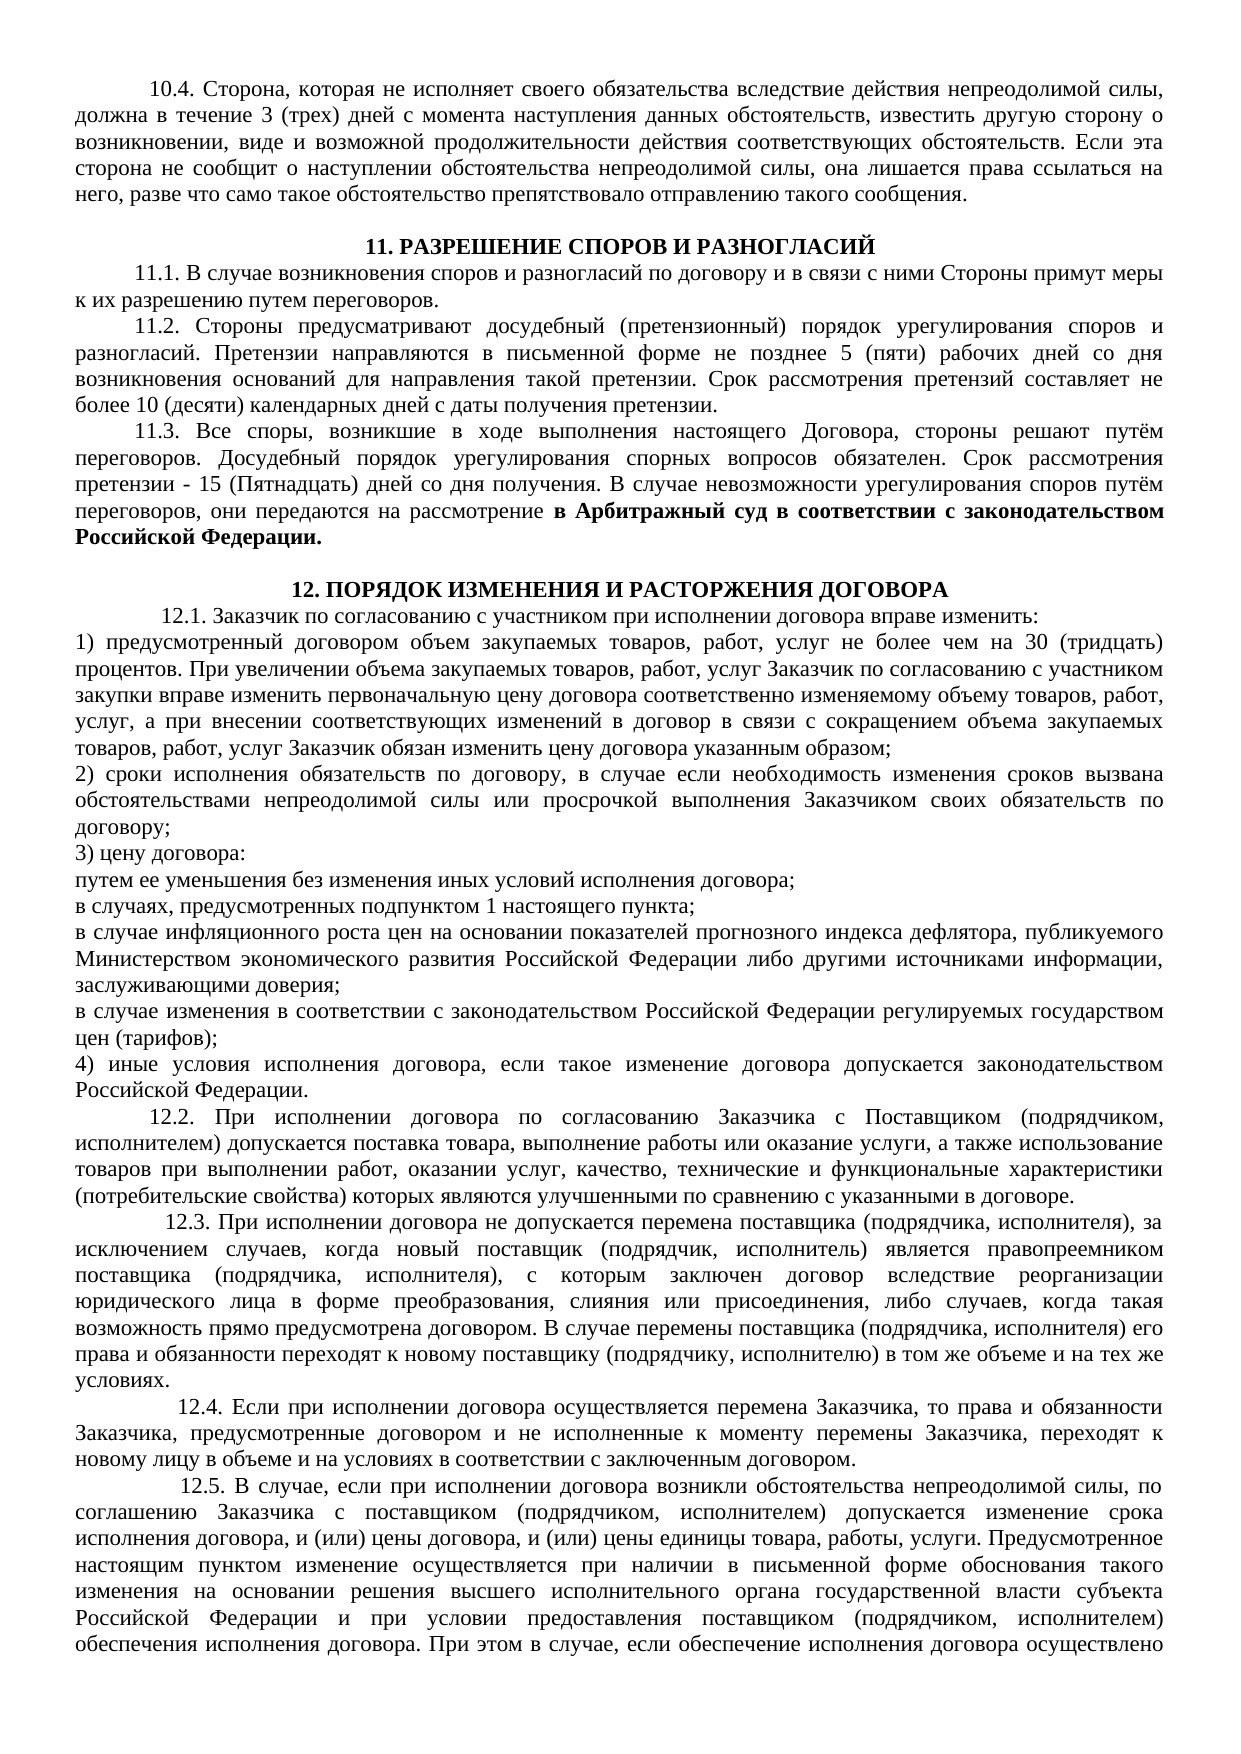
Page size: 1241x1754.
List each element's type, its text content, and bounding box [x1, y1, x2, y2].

text 11.2. Стороны предусматривают досудебный (претензионный) порядок урегулирования споров и разногласий. Претензии направляются в письменной форме не позднее 5 (пяти) рабочих дней со дня возникновения оснований для направления такой претензии. Срок рассмотрения претензий составляет не более 10 (десяти) календарных дней с даты получения претензии. [75, 312, 1165, 418]
text 4) иные условия исполнения договора, если такое изменение договора допускается законодательством Российской Федерации. [75, 1050, 1165, 1103]
text 11.3. Все споры, возникшие в ходе выполнения настоящего Договора, стороны решают путём переговоров. Досудебный порядок урегулирования спорных вопросов обязателен. Срок рассмотрения претензии - 15 (Пятнадцать) дней со дня получения. В случае невозможности урегулирования споров путём переговоров, они передаются на рассмотрение в Арбитражный суд в соответствии с законодательством Российской Федерации. [75, 418, 1165, 549]
text 11. РАЗРЕШЕНИЕ СПОРОВ И РАЗНОГЛАСИЙ [75, 233, 1165, 259]
text путем ее уменьшения без изменения иных условий исполнения договора; [75, 866, 1165, 892]
text в случае изменения в соответствии с законодательством Российской Федерации регулируемых государством цен (тарифов); [75, 997, 1165, 1050]
text 10.4. Сторона, которая не исполняет своего обязательства вследствие действия непреодолимой силы, должна в течение 3 (трех) дней с момента наступления данных обстоятельств, известить другую сторону о возникновении, виде и возможной продолжительности действия соответствующих обстоятельств. Если эта сторона не сообщит о наступлении обстоятельства непреодолимой силы, она лишается права ссылаться на него, разве что само такое обстоятельство препятствовало отправлению такого сообщения. [75, 75, 1165, 207]
text в случае инфляционного роста цен на основании показателей прогнозного индекса дефлятора, публикуемого Министерством экономического развития Российской Федерации либо другими источниками информации, заслуживающими доверия; [75, 918, 1165, 997]
text 12. ПОРЯДОК ИЗМЕНЕНИЯ И РАСТОРЖЕНИЯ ДОГОВОРА [75, 576, 1165, 602]
text в случаях, предусмотренных подпунктом 1 настоящего пункта; [75, 892, 1165, 918]
text 12.3. При исполнении договора не допускается перемена поставщика (подрядчика, исполнителя), за исключением случаев, когда новый поставщик (подрядчик, исполнитель) является правопреемником поставщика (подрядчика, исполнителя), с которым заключен договор вследствие реорганизации юридического лица в форме преобразования, слияния или присоединения, либо случаев, когда такая возможность прямо предусмотрена договором. В случае перемены поставщика (подрядчика, исполнителя) его права и обязанности переходят к новому поставщику (подрядчику, исполнителю) в том же объеме и на тех же условиях. [75, 1208, 1165, 1393]
text 11.1. В случае возникновения споров и разногласий по договору и в связи с ними Стороны примут меры к их разрешению путем переговоров. [75, 259, 1165, 312]
text 1) предусмотренный договором объем закупаемых товаров, работ, услуг не более чем на 30 (тридцать) процентов. При увеличении объема закупаемых товаров, работ, услуг Заказчик по согласованию с участником закупки вправе изменить первоначальную цену договора соответственно изменяемому объему товаров, работ, услуг, а при внесении соответствующих изменений в договор в связи с сокращением объема закупаемых товаров, работ, услуг Заказчик обязан изменить цену договора указанным образом; [75, 628, 1165, 760]
text 12.1. Заказчик по согласованию с участником при исполнении договора вправе изменить: [75, 602, 1165, 628]
text 12.4. Если при исполнении договора осуществляется перемена Заказчика, то права и обязанности Заказчика, предусмотренные договором и не исполненные к моменту перемены Заказчика, переходят к новому лицу в объеме и на условиях в соответствии с заключенным договором. [75, 1393, 1165, 1472]
text 2) сроки исполнения обязательств по договору, в случае если необходимость изменения сроков вызвана обстоятельствами непреодолимой силы или просрочкой выполнения Заказчиком своих обязательств по договору; [75, 760, 1165, 839]
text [75, 1472, 1165, 1656]
text 12.2. При исполнении договора по согласованию Заказчика с Поставщиком (подрядчиком, исполнителем) допускается поставка товара, выполнение работы или оказание услуги, а также использование товаров при выполнении работ, оказании услуг, качество, технические и функциональные характеристики (потребительские свойства) которых являются улучшенными по сравнению с указанными в договоре. [75, 1103, 1165, 1208]
text 3) цену договора: [75, 839, 1165, 866]
